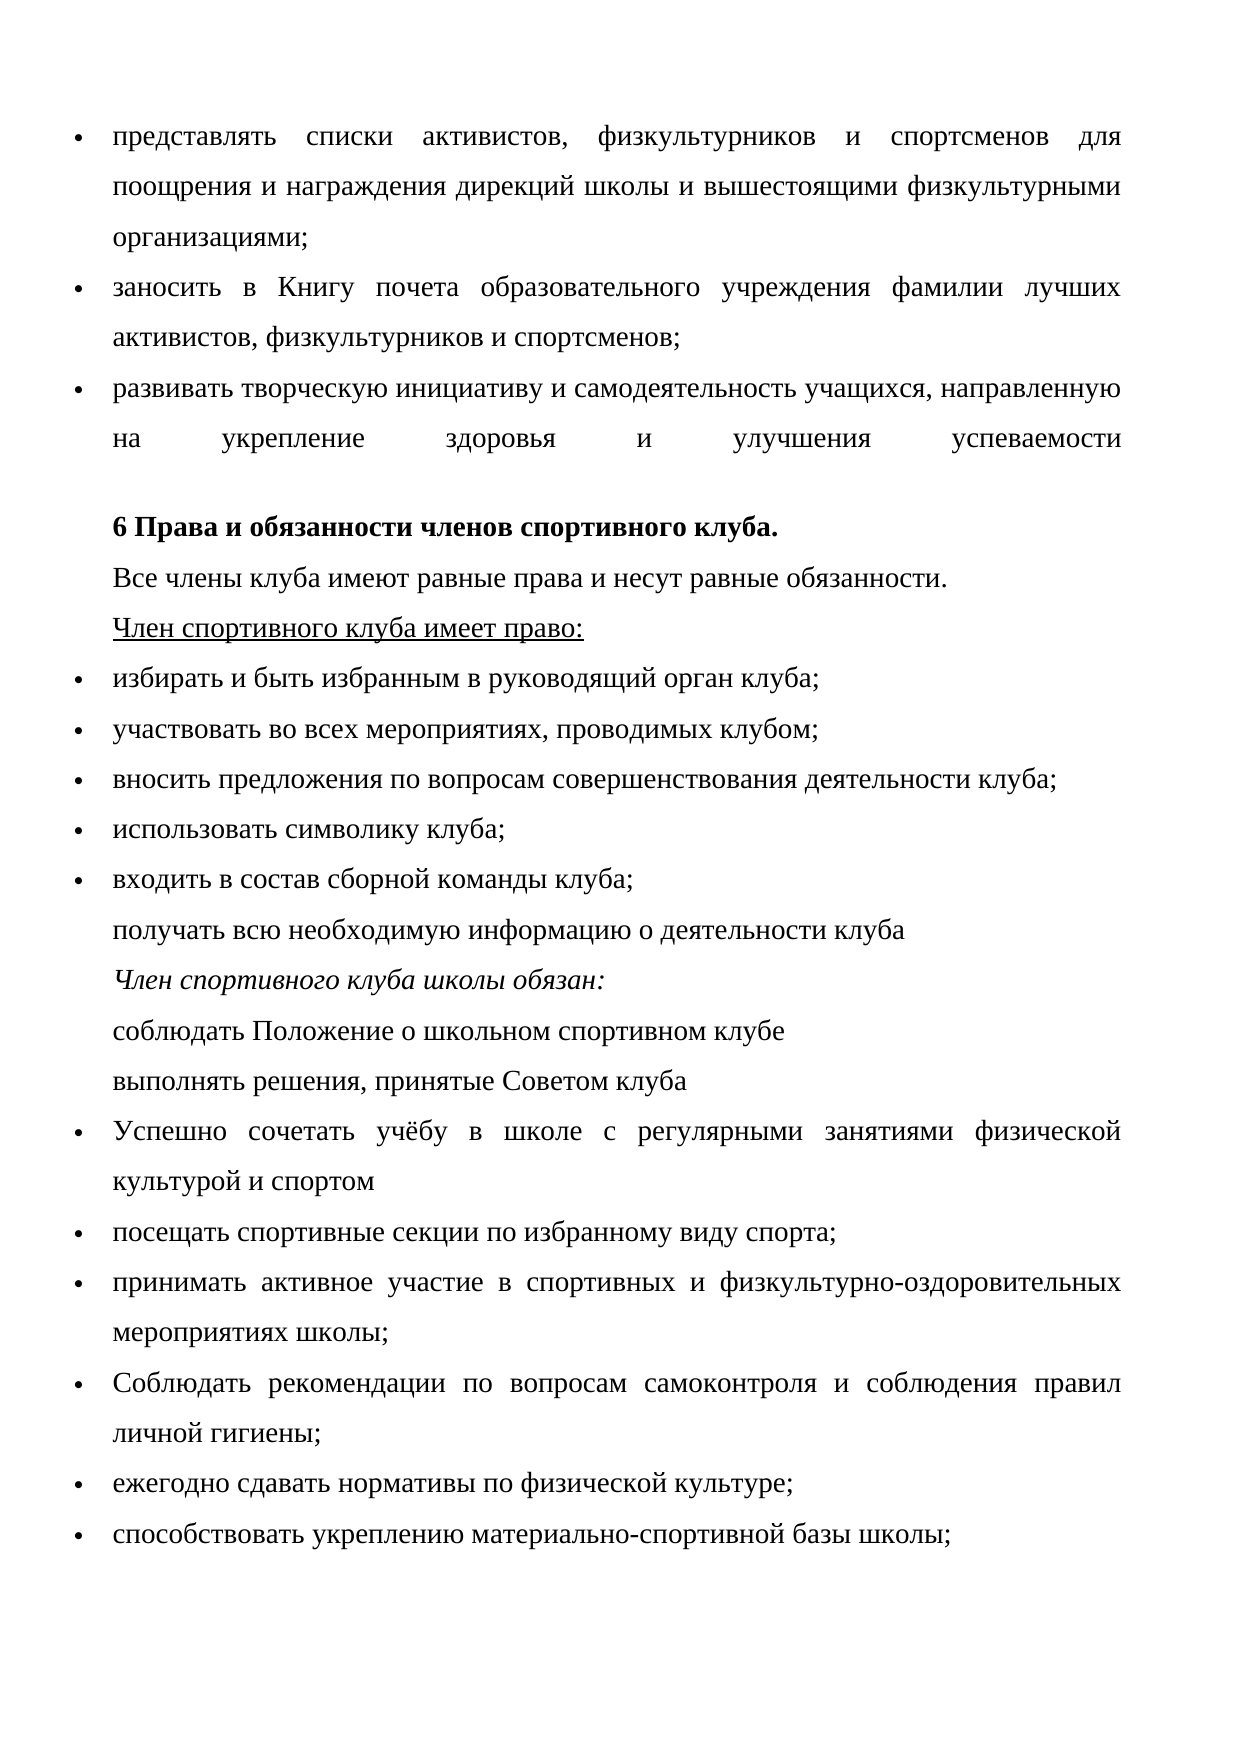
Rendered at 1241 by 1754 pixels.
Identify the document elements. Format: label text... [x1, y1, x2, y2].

list использовать символику клуба; [75, 811, 1122, 845]
list развивать творческую инициативу и самодеятельность учащихся, направленную на укрепление здоровья и улучшения успеваемости [75, 370, 1122, 496]
list принимать активное участие в спортивных и физкультурно-оздоровительных мероприятиях школы; [75, 1264, 1122, 1348]
text Все члены клуба имеют равные права и несут равные обязанности. [112, 560, 1122, 593]
text 6 Права и обязанности членов спортивного клуба. [112, 509, 1122, 543]
list Соблюдать рекомендации по вопросам самоконтроля и соблюдения правил личной гигиены; [75, 1365, 1122, 1449]
list представлять списки активистов, физкультурников и спортсменов для поощрения и награждения дирекций школы и вышестоящими физкультурными организациями; [75, 118, 1122, 252]
list посещать спортивные секции по избранному виду спорта; [75, 1214, 1122, 1247]
text Член спортивного клуба имеет право: [112, 610, 1122, 644]
text выполнять решения, принятые Советом клуба [112, 1063, 1122, 1096]
list Успешно сочетать учёбу в школе с регулярными занятиями физической культурой и спортом [75, 1113, 1122, 1197]
list способствовать укреплению материально-спортивной базы школы; [75, 1516, 1122, 1549]
list вносить предложения по вопросам совершенствования деятельности клуба; [75, 761, 1122, 794]
text соблюдать Положение о школьном спортивном клубе [112, 1013, 1122, 1046]
list избирать и быть избранным в руководящий орган клуба; [75, 660, 1122, 694]
list ежегодно сдавать нормативы по физической культуре; [75, 1465, 1122, 1499]
list входить в состав сборной команды клуба; [75, 862, 1122, 895]
list заносить в Книгу почета образовательного учреждения фамилии лучших активистов, физкультурников и спортсменов; [75, 269, 1122, 353]
list участвовать во всех мероприятиях, проводимых клубом; [75, 711, 1122, 744]
text получать всю необходимую информацию о деятельности клуба [112, 912, 1122, 946]
text Член спортивного клуба школы обязан: [112, 962, 1122, 996]
